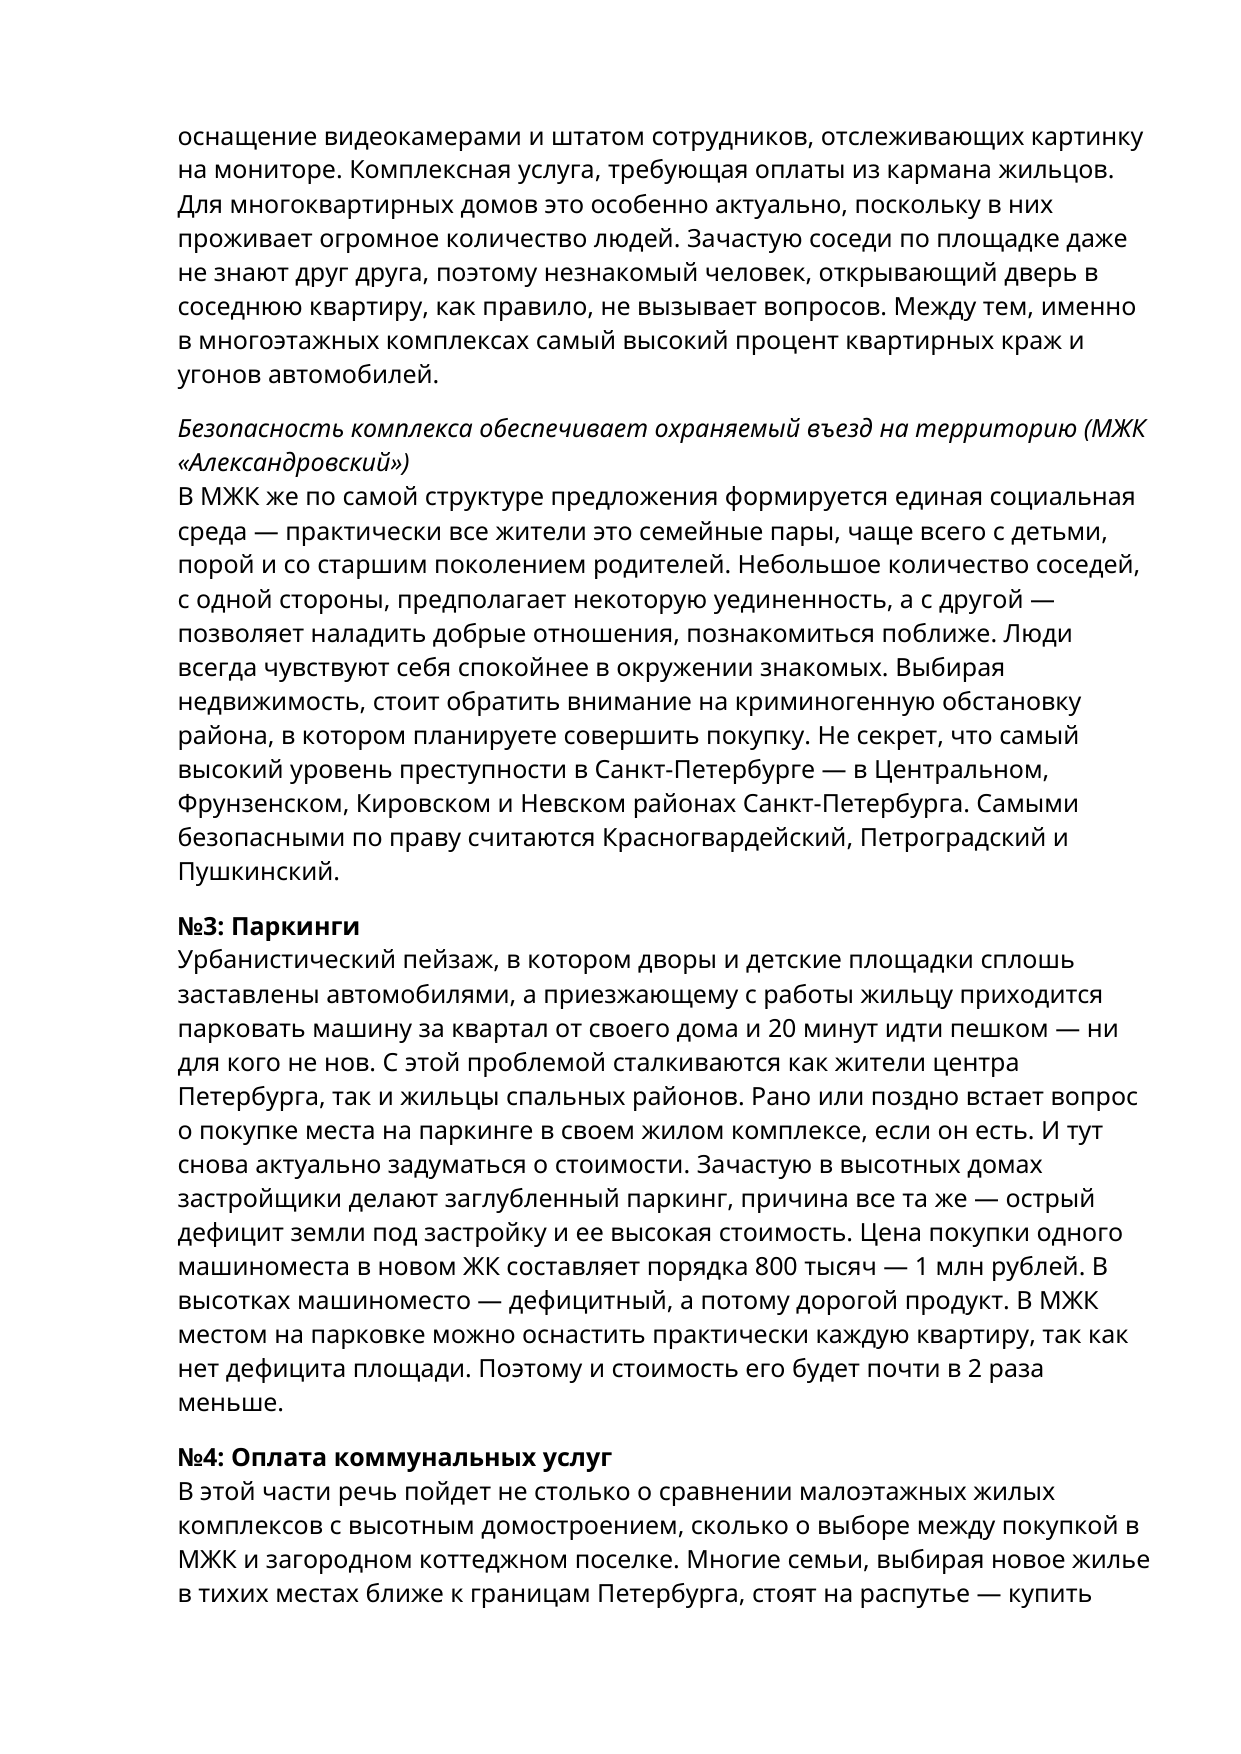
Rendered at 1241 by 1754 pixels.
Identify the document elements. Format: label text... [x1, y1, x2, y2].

text №3: Паркинги [177, 908, 1152, 942]
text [177, 118, 1152, 391]
text №4: Оплата коммунальных услуг [177, 1439, 1152, 1473]
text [177, 1473, 1152, 1610]
text Урбанистический пейзаж, в котором дворы и детские площадки сплошь заставлены автомобилями, а приезжающему с работы жильцу приходится парковать машину за квартал от своего дома и 20 минут идти пешком — ни для кого не нов. С этой проблемой сталкиваются как жители центра Петербурга, так и жильцы спальных районов. Рано или поздно встает вопрос о покупке места на паркинге в своем жилом комплексе, если он есть. И тут снова актуально задуматься о стоимости. Зачастую в высотных домах застройщики делают заглубленный паркинг, причина все та же — острый дефицит земли под застройку и ее высокая стоимость. Цена покупки одного машиноместа в новом ЖК составляет порядка 800 тысяч — 1 млн рублей. В высотках машиноместо — дефицитный, а потому дорогой продукт. В МЖК местом на парковке можно оснастить практически каждую квартиру, так как нет дефицита площади. Поэтому и стоимость его будет почти в 2 раза меньше. [177, 942, 1152, 1419]
text В МЖК же по самой структуре предложения формируется единая социальная среда — практически все жители это семейные пары, чаще всего с детьми, порой и со старшим поколением родителей. Небольшое количество соседей, с одной стороны, предполагает некоторую уединенность, а с другой — позволяет наладить добрые отношения, познакомиться поближе. Люди всегда чувствуют себя спокойнее в окружении знакомых. Выбирая недвижимость, стоит обратить внимание на криминогенную обстановку района, в котором планируете совершить покупку. Не секрет, что самый высокий уровень преступности в Санкт-Петербурге — в Центральном, Фрунзенском, Кировском и Невском районах Санкт-Петербурга. Самыми безопасными по праву считаются Красногвардейский, Петроградский и Пушкинский. [177, 479, 1152, 888]
text Безопасность комплекса обеспечивает охраняемый въезд на территорию (МЖК «Александровский») [177, 411, 1152, 479]
